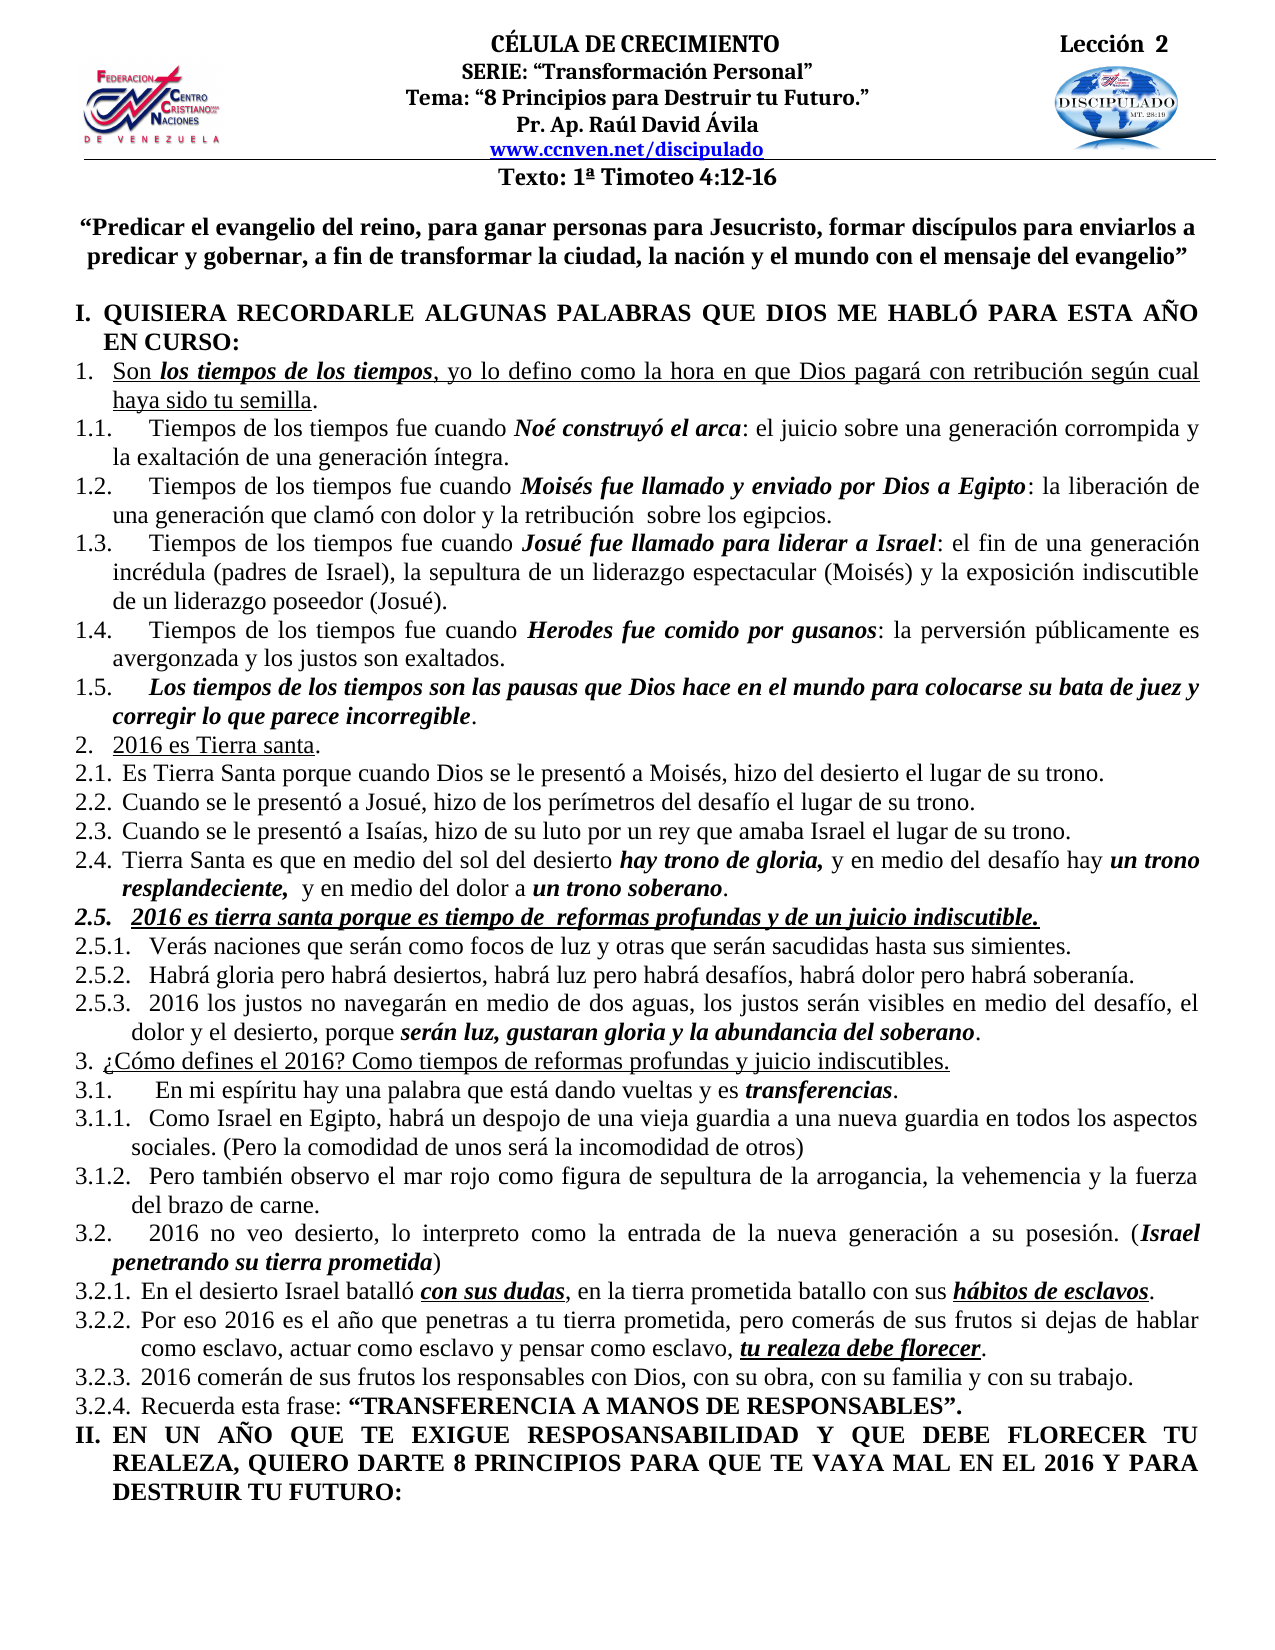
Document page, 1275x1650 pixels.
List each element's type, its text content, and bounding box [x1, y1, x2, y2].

list Son los tiempos de los tiempos, yo lo defino como la hora en que Dios pagará con retribución según cual haya sido tu semilla. [75, 356, 1200, 413]
list Por eso 2016 es el año que penetras a tu tierra prometida, pero comerás de sus frutos si dejas de hablar como esclavo, actuar como esclavo y pensar como esclavo, tu realeza debe florecer. [75, 1305, 1200, 1362]
list Tiempos de los tiempos fue cuando Noé construyó el arca: el juicio sobre una generación corrompida y la exaltación de una generación íntegra. [75, 413, 1200, 471]
list 2016 comerán de sus frutos los responsables con Dios, con su obra, con su familia y con su trabajo. [75, 1362, 1200, 1391]
list ¿Cómo defines el 2016? Como tiempos de reformas profundas y juicio indiscutibles. [75, 1046, 1200, 1075]
list Recuerda esta frase: “TRANSFERENCIA A MANOS DE RESPONSABLES”. [75, 1391, 1200, 1420]
list Pero también observo el mar rojo como figura de sepultura de la arrogancia, la vehemencia y la fuerza del brazo de carne. [75, 1161, 1200, 1218]
list Como Israel en Egipto, habrá un despojo de una vieja guardia a una nueva guardia en todos los aspectos sociales. (Pero la comodidad de unos será la incomodidad de otros) [75, 1103, 1200, 1161]
list QUISIERA RECORDARLE ALGUNAS PALABRAS QUE DIOS ME HABLÓ PARA ESTA AÑO EN CURSO: [75, 298, 1200, 356]
text “Predicar el evangelio del reino, para ganar personas para Jesucristo, formar discípulos para enviarlos a predicar y gobernar, a fin de transformar la ciudad, la nación y el mundo con el mensaje del evangelio” [75, 212, 1200, 270]
list EN UN AÑO QUE TE EXIGUE RESPOSANSABILIDAD Y QUE DEBE FLORECER TU REALEZA, QUIERO DARTE 8 PRINCIPIOS PARA QUE TE VAYA MAL EN EL 2016 Y PARA DESTRUIR TU FUTURO: [75, 1420, 1200, 1506]
list En el desierto Israel batalló con sus dudas, en la tierra prometida batallo con sus hábitos de esclavos. [75, 1276, 1200, 1305]
picture [1033, 53, 1198, 152]
list Tierra Santa es que en medio del sol del desierto hay trono de gloria, y en medio del desafío hay un trono resplandeciente, y en medio del dolor a un trono soberano. [75, 845, 1200, 902]
list Es Tierra Santa porque cuando Dios se le presentó a Moisés, hizo del desierto el lugar de su trono. [75, 758, 1200, 787]
list 2016 es tierra santa porque es tiempo de reformas profundas y de un juicio indiscutible. [75, 902, 1200, 931]
list Cuando se le presentó a Josué, hizo de los perímetros del desafío el lugar de su trono. [75, 787, 1200, 816]
list Tiempos de los tiempos fue cuando Moisés fue llamado y enviado por Dios a Egipto: la liberación de una generación que clamó con dolor y la retribución sobre los egipcios. [75, 471, 1200, 528]
list Verás naciones que serán como focos de luz y otras que serán sacudidas hasta sus simientes. [75, 931, 1200, 960]
list 2016 no veo desierto, lo interpreto como la entrada de la nueva generación a su posesión. (Israel penetrando su tierra prometida) [75, 1218, 1200, 1276]
list En mi espíritu hay una palabra que está dando vueltas y es transferencias. [75, 1075, 1200, 1103]
list 2016 los justos no navegarán en medio de dos aguas, los justos serán visibles en medio del desafío, el dolor y el desierto, porque serán luz, gustaran gloria y la abundancia del soberano. [75, 988, 1200, 1046]
list Tiempos de los tiempos fue cuando Josué fue llamado para liderar a Israel: el fin de una generación incrédula (padres de Israel), la sepultura de un liderazgo espectacular (Moisés) y la exposición indiscutible de un liderazgo poseedor (Josué). [75, 528, 1200, 615]
list Tiempos de los tiempos fue cuando Herodes fue comido por gusanos: la perversión públicamente es avergonzada y los justos son exaltados. [75, 615, 1200, 672]
list Los tiempos de los tiempos son las pausas que Dios hace en el mundo para colocarse su bata de juez y corregir lo que parece incorregible. [75, 672, 1200, 730]
list Habrá gloria pero habrá desiertos, habrá luz pero habrá desafíos, habrá dolor pero habrá soberanía. [75, 960, 1200, 988]
list Cuando se le presentó a Isaías, hizo de su luto por un rey que amaba Israel el lugar de su trono. [75, 816, 1200, 845]
list 2016 es Tierra santa. [75, 730, 1200, 758]
text Texto: 1ª Timoteo 4:12-16 [75, 162, 1200, 191]
